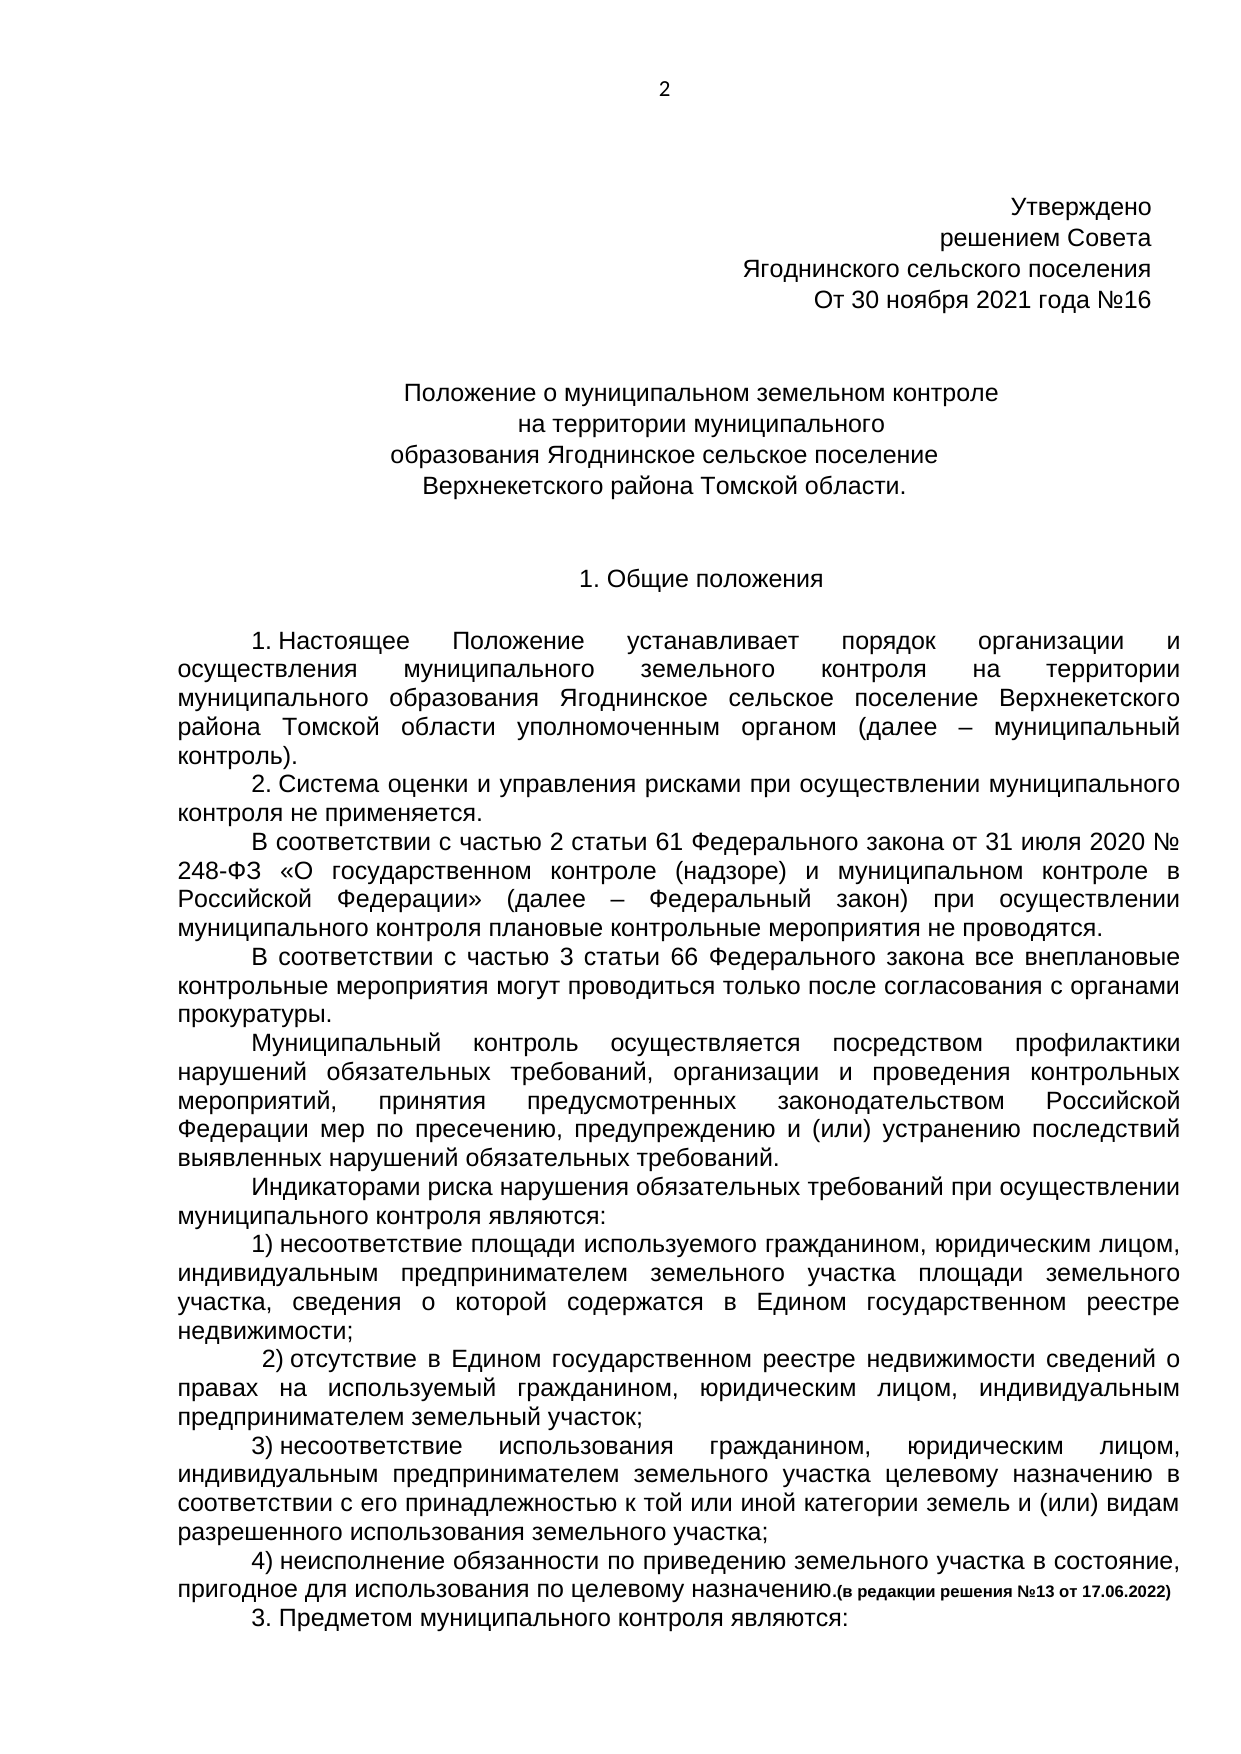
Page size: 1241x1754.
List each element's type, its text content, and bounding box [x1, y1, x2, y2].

text Индикаторами риска нарушения обязательных требований при осуществлении муниципального контроля являются: [177, 1172, 1181, 1229]
text Положение о муниципальном земельном контроле [177, 378, 1152, 407]
text 4) неисполнение обязанности по приведению земельного участка в состояние, пригодное для использования по целевому назначению.(в редакции решения №13 от 17.06.2022) [177, 1546, 1181, 1603]
text Утверждено [177, 192, 1152, 221]
text 3) несоответствие использования гражданином, юридическим лицом, индивидуальным предпринимателем земельного участка целевому назначению в соответствии с его принадлежностью к той или иной категории земель и (или) видам разрешенного использования земельного участка; [177, 1431, 1181, 1546]
text Ягоднинского сельского поселения [177, 254, 1152, 283]
text 1. Общие положения [177, 564, 1152, 593]
text От 30 ноября 2021 года №16 [177, 285, 1152, 314]
text решением Совета [177, 223, 1152, 252]
text Муниципальный контроль осуществляется посредством профилактики нарушений обязательных требований, организации и проведения контрольных мероприятий, принятия предусмотренных законодательством Российской Федерации мер по пресечению, предупреждению и (или) устранению последствий выявленных нарушений обязательных требований. [177, 1028, 1181, 1172]
text В соответствии с частью 2 статьи 61 Федерального закона от 31 июля 2020 № 248-ФЗ «О государственном контроле (надзоре) и муниципальном контроле в Российской Федерации» (далее – Федеральный закон) при осуществлении муниципального контроля плановые контрольные мероприятия не проводятся. [177, 827, 1181, 942]
text 3. Предметом муниципального контроля являются: [177, 1603, 1181, 1632]
text Верхнекетского района Томской области. [177, 471, 1152, 500]
text 2) отсутствие в Едином государственном реестре недвижимости сведений о правах на используемый гражданином, юридическим лицом, индивидуальным предпринимателем земельный участок; [177, 1344, 1181, 1431]
text на территории муниципального [177, 409, 1152, 438]
text 2. Система оценки и управления рисками при осуществлении муниципального контроля не применяется. [177, 769, 1181, 827]
text 1. Настоящее Положение устанавливает порядок организации и осуществления муниципального земельного контроля на территории муниципального образования Ягоднинское сельское поселение Верхнекетского района Томской области уполномоченным органом (далее – муниципальный контроль). [177, 626, 1181, 769]
text В соответствии с частью 3 статьи 66 Федерального закона все внеплановые контрольные мероприятия могут проводиться только после согласования с органами прокуратуры. [177, 942, 1181, 1028]
text образования Ягоднинское сельское поселение [177, 440, 1152, 469]
text 1) несоответствие площади используемого гражданином, юридическим лицом, индивидуальным предпринимателем земельного участка площади земельного участка, сведения о которой содержатся в Едином государственном реестре недвижимости; [177, 1229, 1181, 1344]
